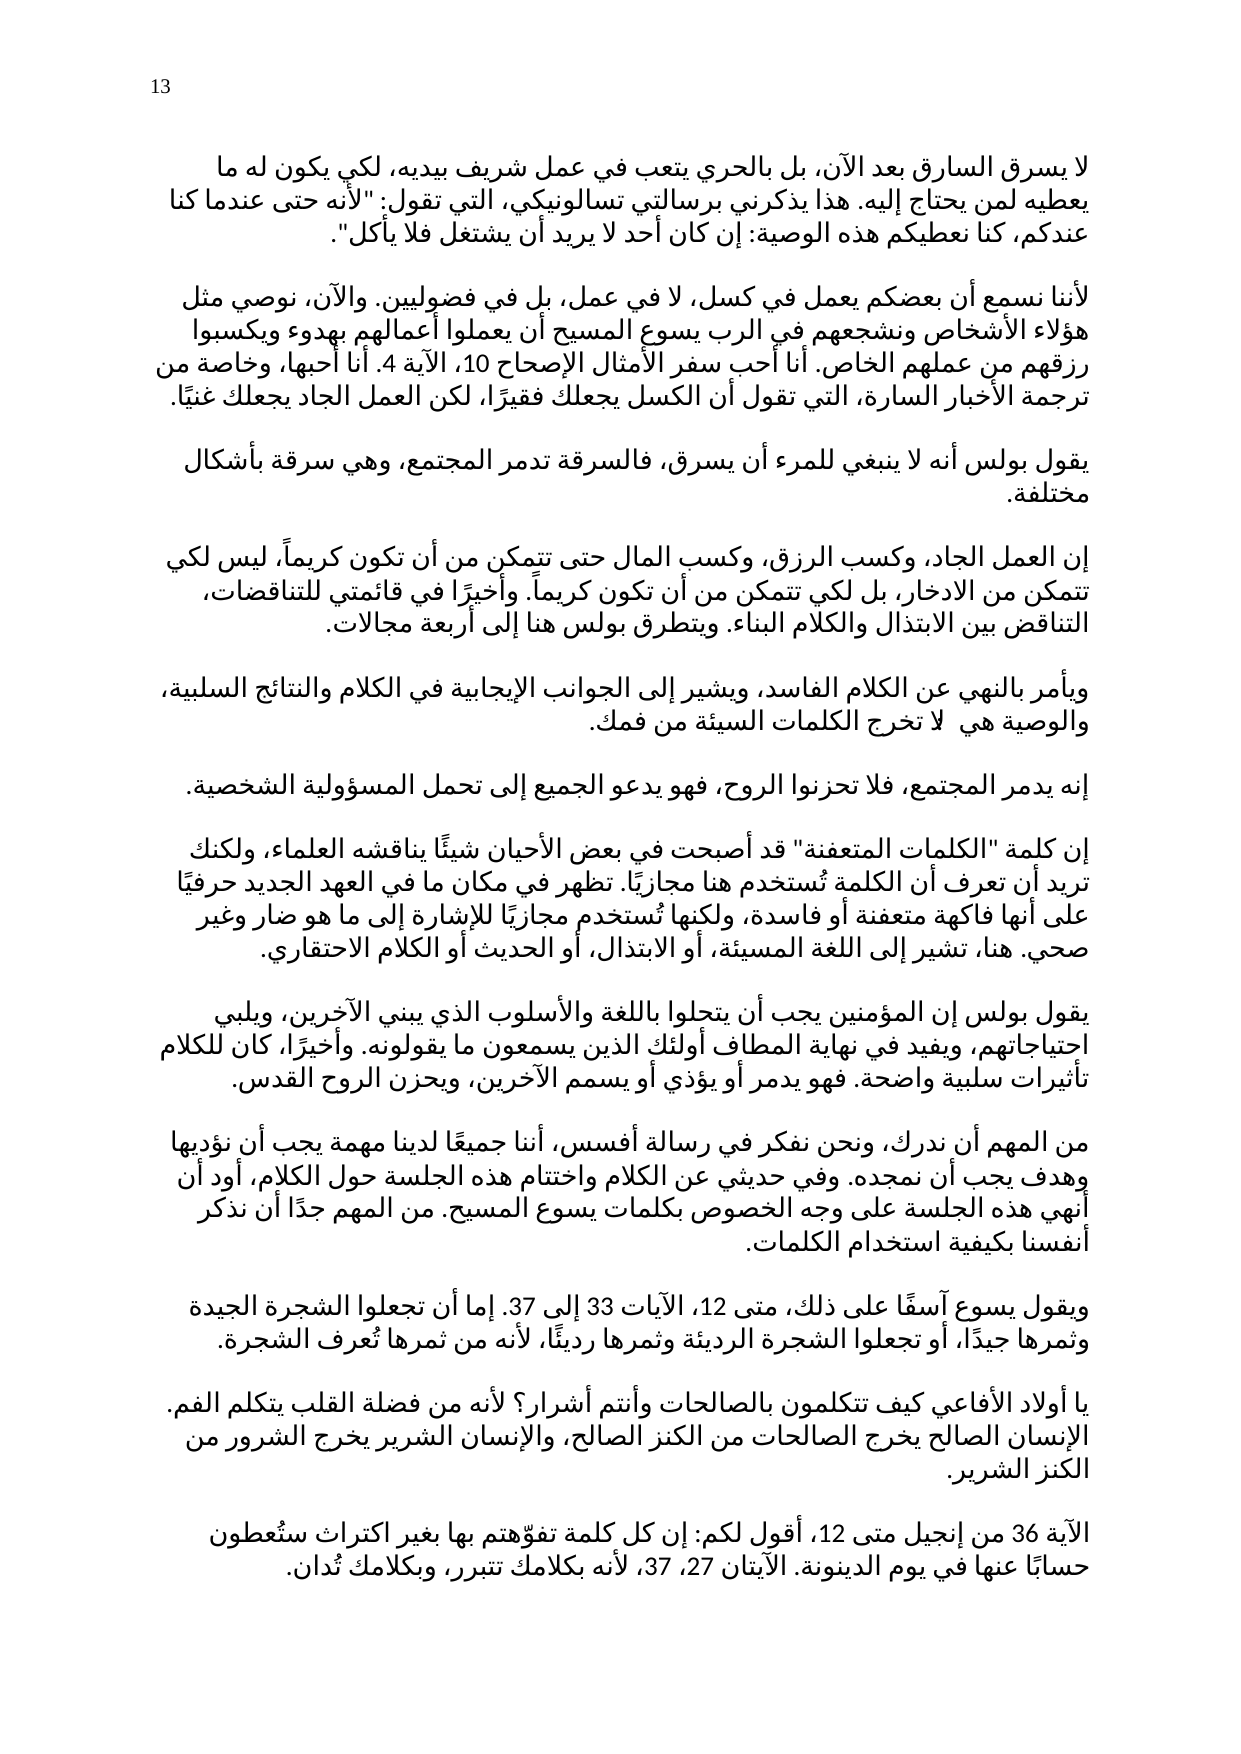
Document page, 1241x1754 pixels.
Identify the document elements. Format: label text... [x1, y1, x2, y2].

text إن العمل الجاد، وكسب الرزق، وكسب المال حتى تتمكن من أن تكون كريماً، ليس لكي تتمكن من الادخار، بل لكي تتمكن من أن تكون كريماً. وأخيرًا في قائمتي للتناقضات، التناقض بين الابتذال والكلام البناء. ويتطرق بولس هنا إلى أربعة مجالات. [150, 541, 1090, 640]
text يا أولاد الأفاعي كيف تتكلمون بالصالحات وأنتم أشرار؟ لأنه من فضلة القلب يتكلم الفم. الإنسان الصالح يخرج الصالحات من الكنز الصالح، والإنسان الشرير يخرج الشرور من الكنز الشرير. [150, 1386, 1090, 1485]
text ويأمر بالنهي عن الكلام الفاسد، ويشير إلى الجوانب الإيجابية في الكلام والنتائج السلبية، والوصية هي: لا تخرج الكلمات السيئة من فمك. [150, 671, 1090, 737]
text إن كلمة "الكلمات المتعفنة" قد أصبحت في بعض الأحيان شيئًا يناقشه العلماء، ولكنك تريد أن تعرف أن الكلمة تُستخدم هنا مجازيًا. تظهر في مكان ما في العهد الجديد حرفيًا على أنها فاكهة متعفنة أو فاسدة، ولكنها تُستخدم مجازيًا للإشارة إلى ما هو ضار وغير صحي. هنا، تشير إلى اللغة المسيئة، أو الابتذال، أو الحديث أو الكلام الاحتقاري. [150, 832, 1090, 964]
text يقول بولس إن المؤمنين يجب أن يتحلوا باللغة والأسلوب الذي يبني الآخرين، ويلبي احتياجاتهم، ويفيد في نهاية المطاف أولئك الذين يسمعون ما يقولونه. وأخيرًا، كان للكلام تأثيرات سلبية واضحة. فهو يدمر أو يؤذي أو يسمم الآخرين، ويحزن الروح القدس. [150, 995, 1090, 1094]
text إنه يدمر المجتمع، فلا تحزنوا الروح، فهو يدعو الجميع إلى تحمل المسؤولية الشخصية. [150, 768, 1090, 801]
text الآية 36 من إنجيل متى 12، أقول لكم: إن كل كلمة تفوّهتم بها بغير اكتراث ستُعطون حسابًا عنها في يوم الدينونة. الآيتان 27، 37، لأنه بكلامك تتبرر، وبكلامك تُدان. [150, 1516, 1090, 1582]
text ويقول يسوع آسفًا على ذلك، متى 12، الآيات 33 إلى 37. إما أن تجعلوا الشجرة الجيدة وثمرها جيدًا، أو تجعلوا الشجرة الرديئة وثمرها رديئًا، لأنه من ثمرها تُعرف الشجرة. [150, 1289, 1090, 1355]
text يقول بولس أنه لا ينبغي للمرء أن يسرق، فالسرقة تدمر المجتمع، وهي سرقة بأشكال مختلفة. [150, 443, 1090, 509]
text لا يسرق السارق بعد الآن، بل بالحري يتعب في عمل شريف بيديه، لكي يكون له ما يعطيه لمن يحتاج إليه. هذا يذكرني برسالتي تسالونيكي، التي تقول: "لأنه حتى عندما كنا عندكم، كنا نعطيكم هذه الوصية: إن كان أحد لا يريد أن يشتغل فلا يأكل". [150, 150, 1090, 249]
text من المهم أن ندرك، ونحن نفكر في رسالة أفسس، أننا جميعًا لدينا مهمة يجب أن نؤديها وهدف يجب أن نمجده. وفي حديثي عن الكلام واختتام هذه الجلسة حول الكلام، أود أن أنهي هذه الجلسة على وجه الخصوص بكلمات يسوع المسيح. من المهم جدًا أن نذكر أنفسنا بكيفية استخدام الكلمات. [150, 1126, 1090, 1258]
text لأننا نسمع أن بعضكم يعمل في كسل، لا في عمل، بل في فضوليين. والآن، نوصي مثل هؤلاء الأشخاص ونشجعهم في الرب يسوع المسيح أن يعملوا أعمالهم بهدوء ويكسبوا رزقهم من عملهم الخاص. أنا أحب سفر الأمثال الإصحاح 10، الآية 4. أنا أحبها، وخاصة من ترجمة الأخبار السارة، التي تقول أن الكسل يجعلك فقيرًا، لكن العمل الجاد يجعلك غنيًا. [150, 280, 1090, 412]
